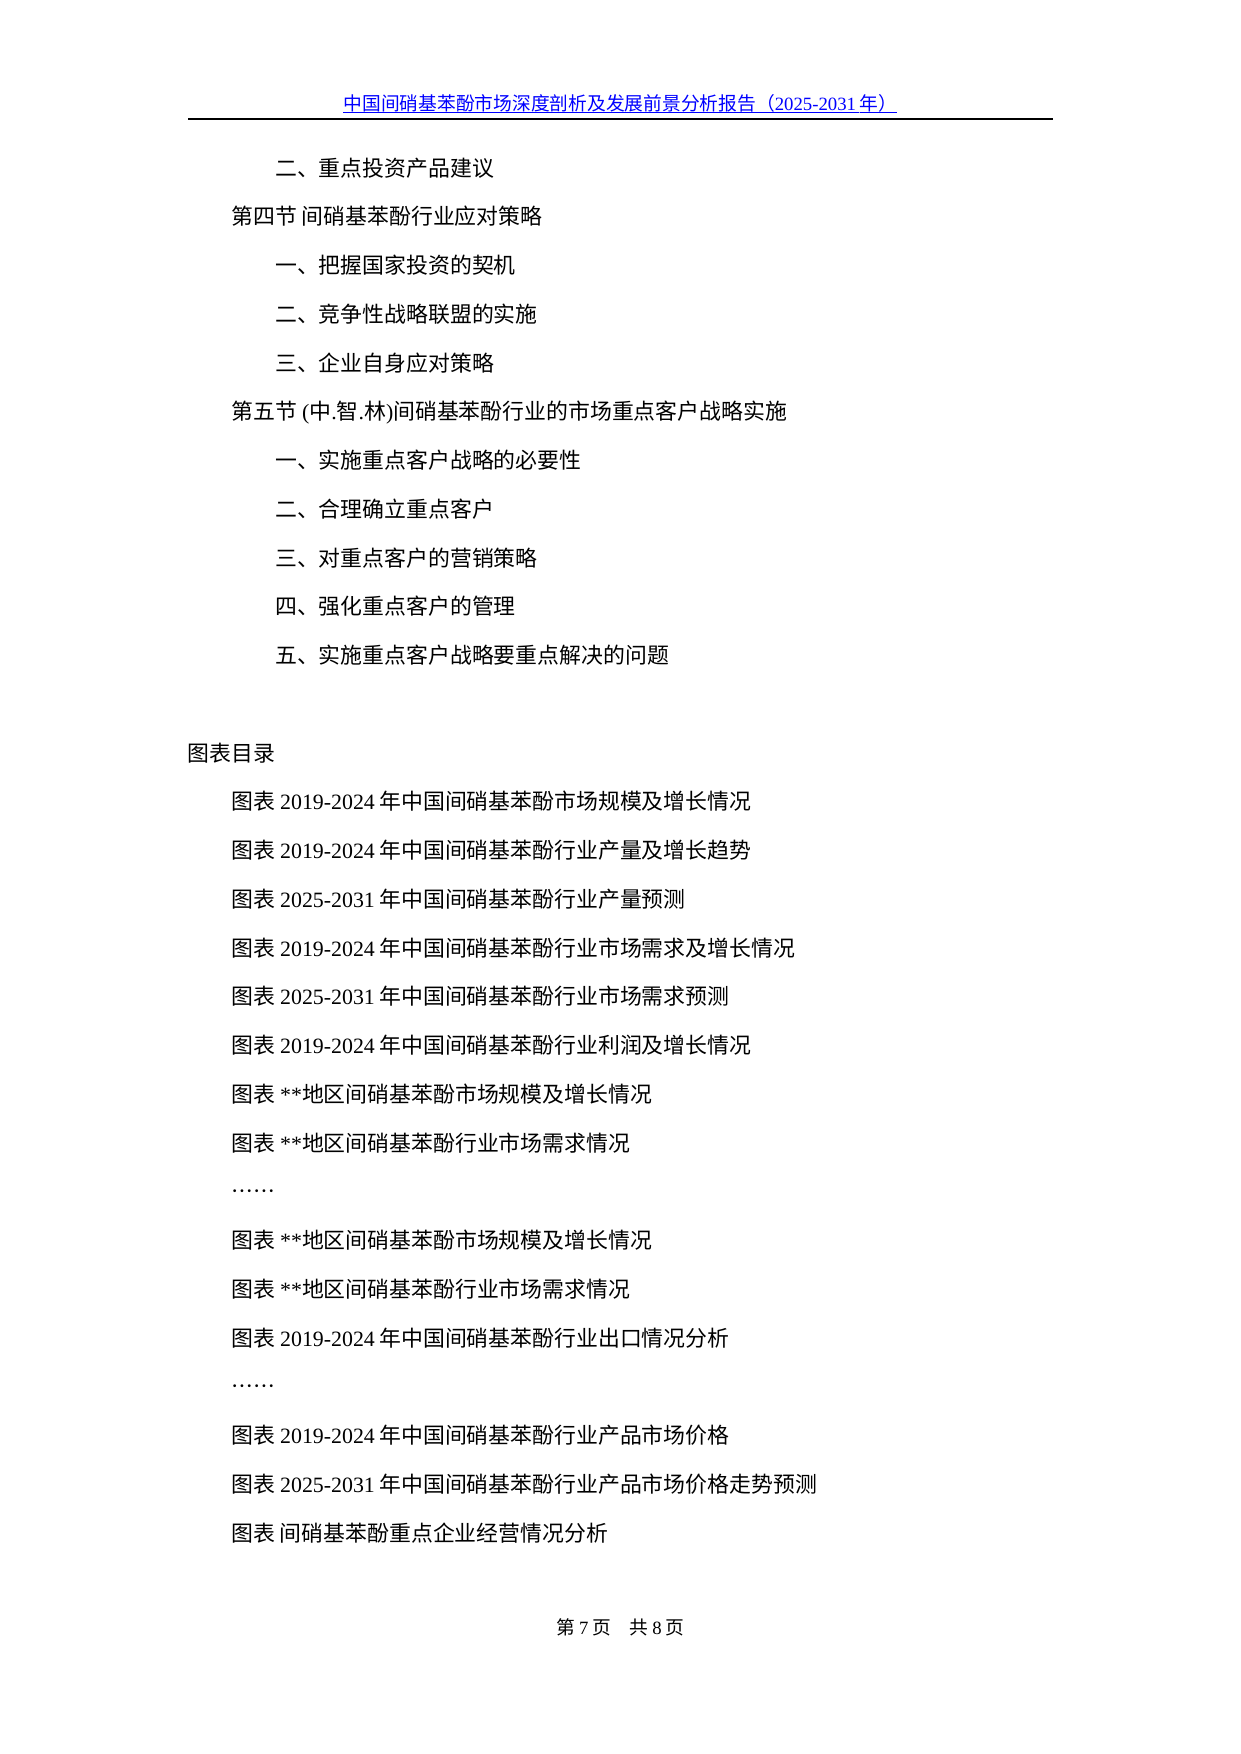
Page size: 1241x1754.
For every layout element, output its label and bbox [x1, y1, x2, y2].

text [187, 150, 1053, 1548]
